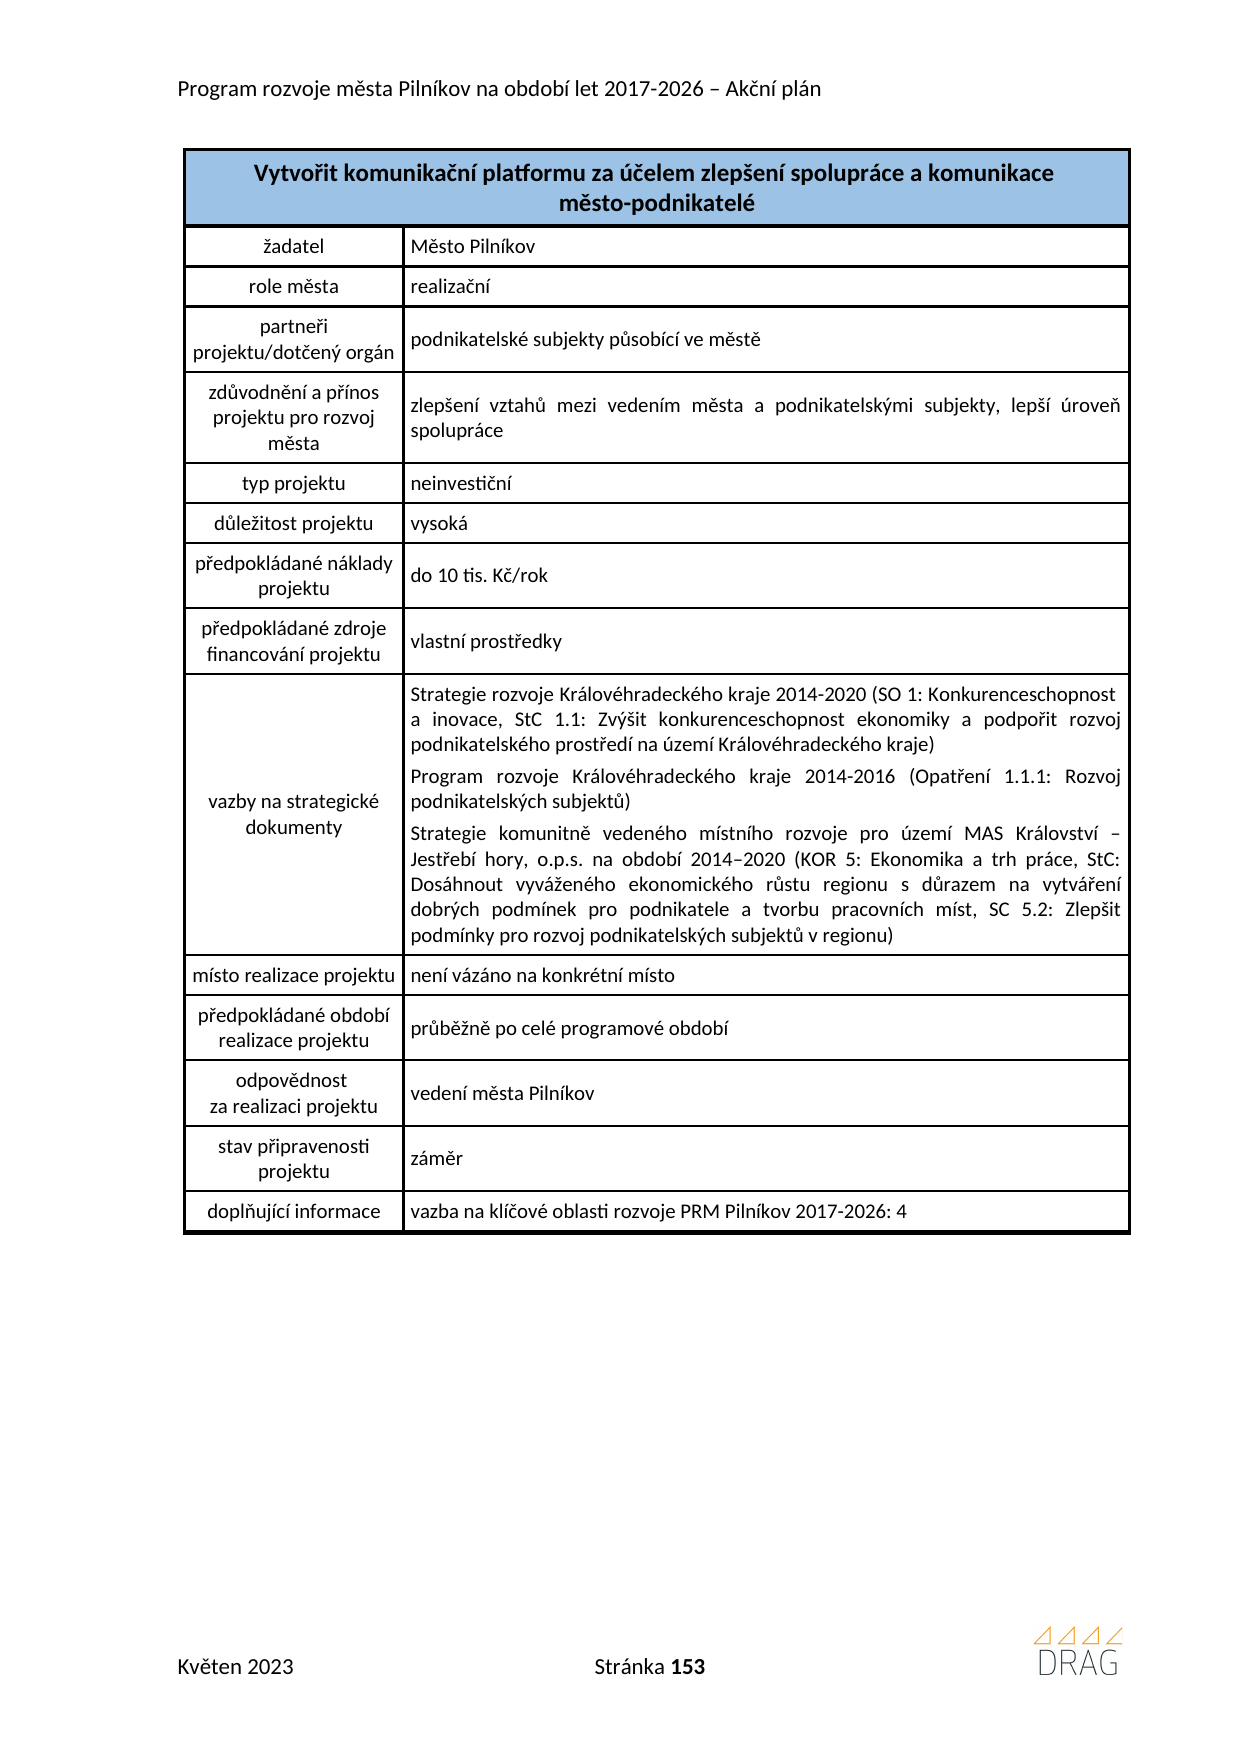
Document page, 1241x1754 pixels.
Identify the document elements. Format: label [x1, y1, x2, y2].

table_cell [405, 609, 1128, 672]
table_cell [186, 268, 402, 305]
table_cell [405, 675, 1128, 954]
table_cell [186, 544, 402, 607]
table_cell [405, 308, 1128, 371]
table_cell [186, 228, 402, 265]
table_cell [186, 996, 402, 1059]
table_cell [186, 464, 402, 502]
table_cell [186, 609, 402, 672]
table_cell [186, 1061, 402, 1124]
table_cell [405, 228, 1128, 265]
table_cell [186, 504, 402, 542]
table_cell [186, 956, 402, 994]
picture [1033, 1626, 1123, 1675]
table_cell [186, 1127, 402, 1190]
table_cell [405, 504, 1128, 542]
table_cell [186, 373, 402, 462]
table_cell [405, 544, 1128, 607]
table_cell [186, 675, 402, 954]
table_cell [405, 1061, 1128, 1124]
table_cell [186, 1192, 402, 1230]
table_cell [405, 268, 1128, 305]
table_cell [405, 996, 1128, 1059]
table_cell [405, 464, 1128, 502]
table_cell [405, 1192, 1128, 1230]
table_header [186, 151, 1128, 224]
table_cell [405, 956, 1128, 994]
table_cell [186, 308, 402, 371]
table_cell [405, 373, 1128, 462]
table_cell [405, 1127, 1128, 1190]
